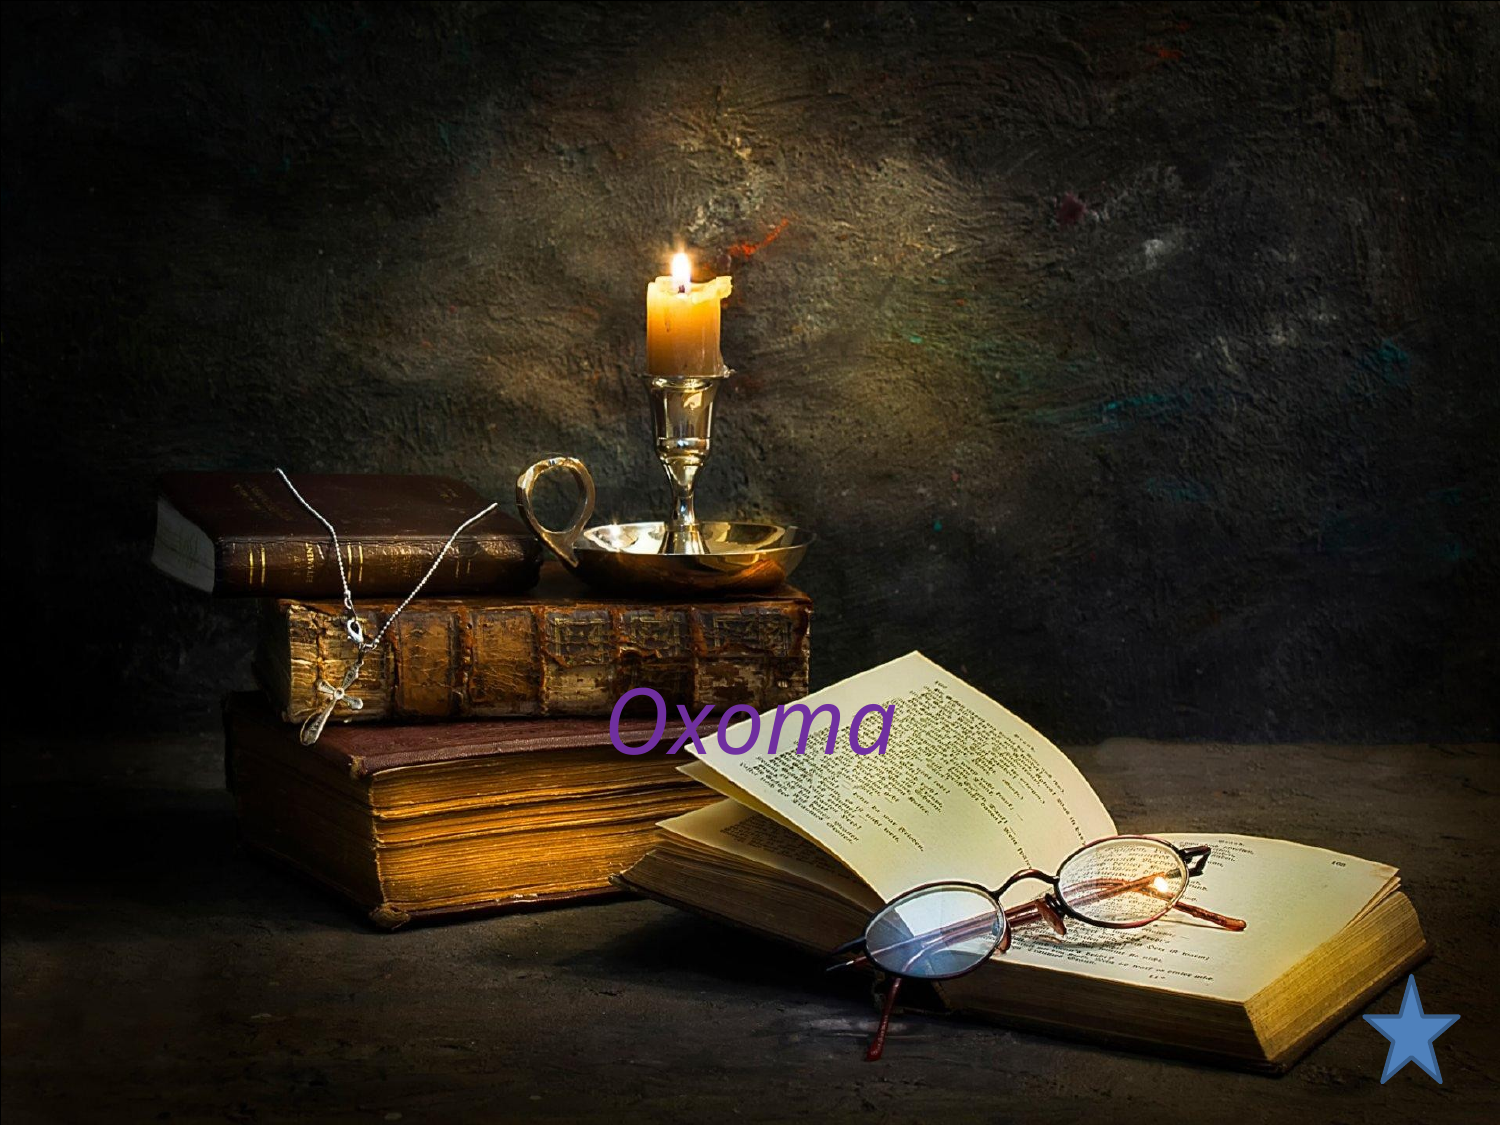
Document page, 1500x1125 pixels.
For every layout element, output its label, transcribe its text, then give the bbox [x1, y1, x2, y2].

picture [1, 1, 1500, 1125]
text Охота [51, 656, 1449, 781]
